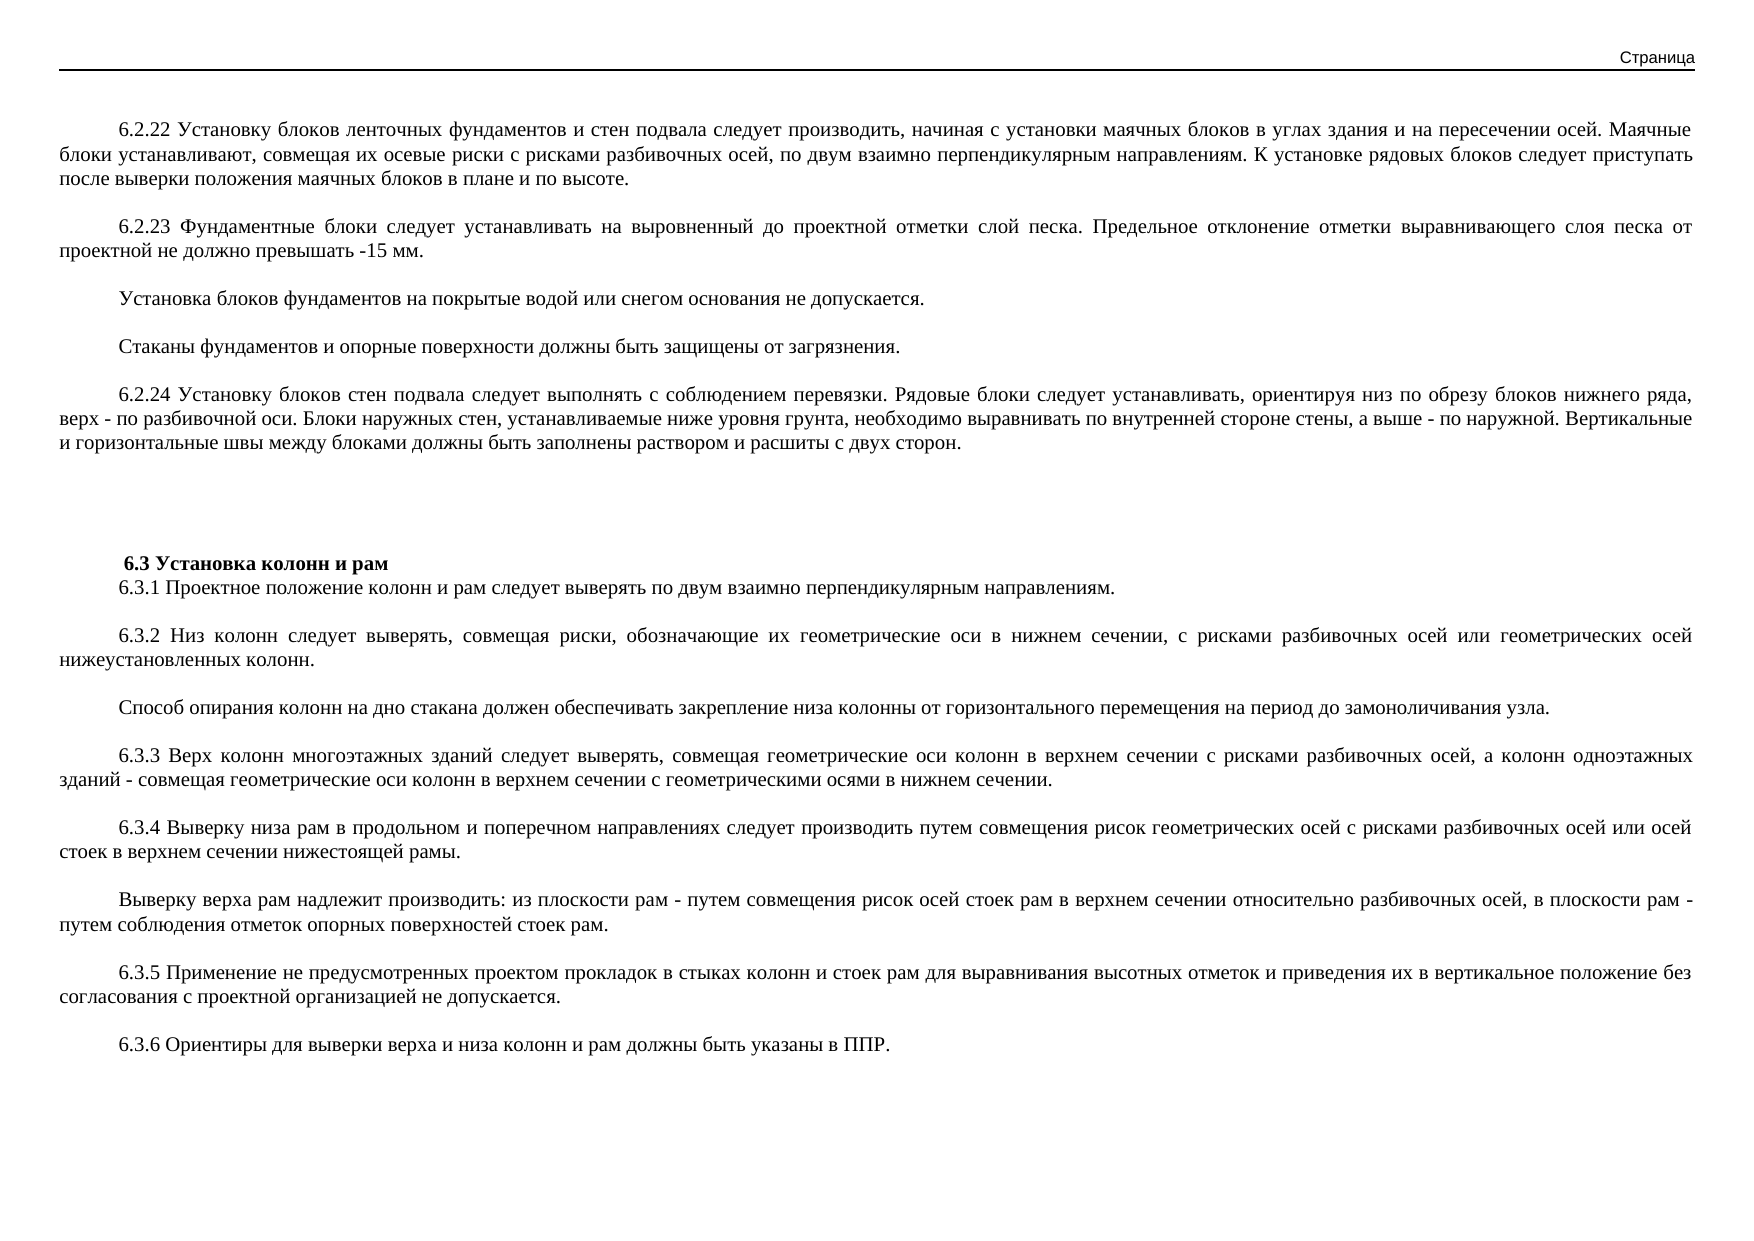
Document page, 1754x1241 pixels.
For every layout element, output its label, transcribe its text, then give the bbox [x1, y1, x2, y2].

text Выверку верха рам надлежит производить: из плоскости рам - путем совмещения рисок осей стоек рам в верхнем сечении относительно разбивочных осей, в плоскости рам - путем соблюдения отметок опорных поверхностей стоек рам. [59, 887, 1695, 936]
text 6.2.23 Фундаментные блоки следует устанавливать на выровненный до проектной отметки слой песка. Предельное отклонение отметки выравнивающего слоя песка от проектной не должно превышать -15 мм. [59, 214, 1695, 262]
text 6.3.6 Ориентиры для выверки верха и низа колонн и рам должны быть указаны в ППР. [59, 1032, 1695, 1056]
text 6.2.24 Установку блоков стен подвала следует выполнять с соблюдением перевязки. Рядовые блоки следует устанавливать, ориентируя низ по обрезу блоков нижнего ряда, верх - по разбивочной оси. Блоки наружных стен, устанавливаемые ниже уровня грунта, необходимо выравнивать по внутренней стороне стены, а выше - по наружной. Вертикальные и горизонтальные швы между блоками должны быть заполнены раствором и расшиты с двух сторон. [59, 382, 1695, 454]
text 6.3.2 Низ колонн следует выверять, совмещая риски, обозначающие их геометрические оси в нижнем сечении, с рисками разбивочных осей или геометрических осей нижеустановленных колонн. [59, 623, 1695, 671]
text Стаканы фундаментов и опорные поверхности должны быть защищены от загрязнения. [59, 334, 1695, 358]
text 6.2.22 Установку блоков ленточных фундаментов и стен подвала следует производить, начиная с установки маячных блоков в углах здания и на пересечении осей. Маячные блоки устанавливают, совмещая их осевые риски с рисками разбивочных осей, по двум взаимно перпендикулярным направлениям. К установке рядовых блоков следует приступать после выверки положения маячных блоков в плане и по высоте. [59, 117, 1695, 189]
text 6.3.5 Применение не предусмотренных проектом прокладок в стыках колонн и стоек рам для выравнивания высотных отметок и приведения их в вертикальное положение без согласования с проектной организацией не допускается. [59, 959, 1695, 1008]
text 6.3 Установка колонн и рам [59, 551, 1695, 574]
text Способ опирания колонн на дно стакана должен обеспечивать закрепление низа колонны от горизонтального перемещения на период до замоноличивания узла. [59, 695, 1695, 719]
text Установка блоков фундаментов на покрытые водой или снегом основания не допускается. [59, 286, 1695, 310]
text 6.3.1 Проектное положение колонн и рам следует выверять по двум взаимно перпендикулярным направлениям. [59, 574, 1695, 599]
text 6.3.4 Выверку низа рам в продольном и поперечном направлениях следует производить путем совмещения рисок геометрических осей с рисками разбивочных осей или осей стоек в верхнем сечении нижестоящей рамы. [59, 815, 1695, 863]
text 6.3.3 Верх колонн многоэтажных зданий следует выверять, совмещая геометрические оси колонн в верхнем сечении с рисками разбивочных осей, а колонн одноэтажных зданий - совмещая геометрические оси колонн в верхнем сечении с геометрическими осями в нижнем сечении. [59, 743, 1695, 791]
